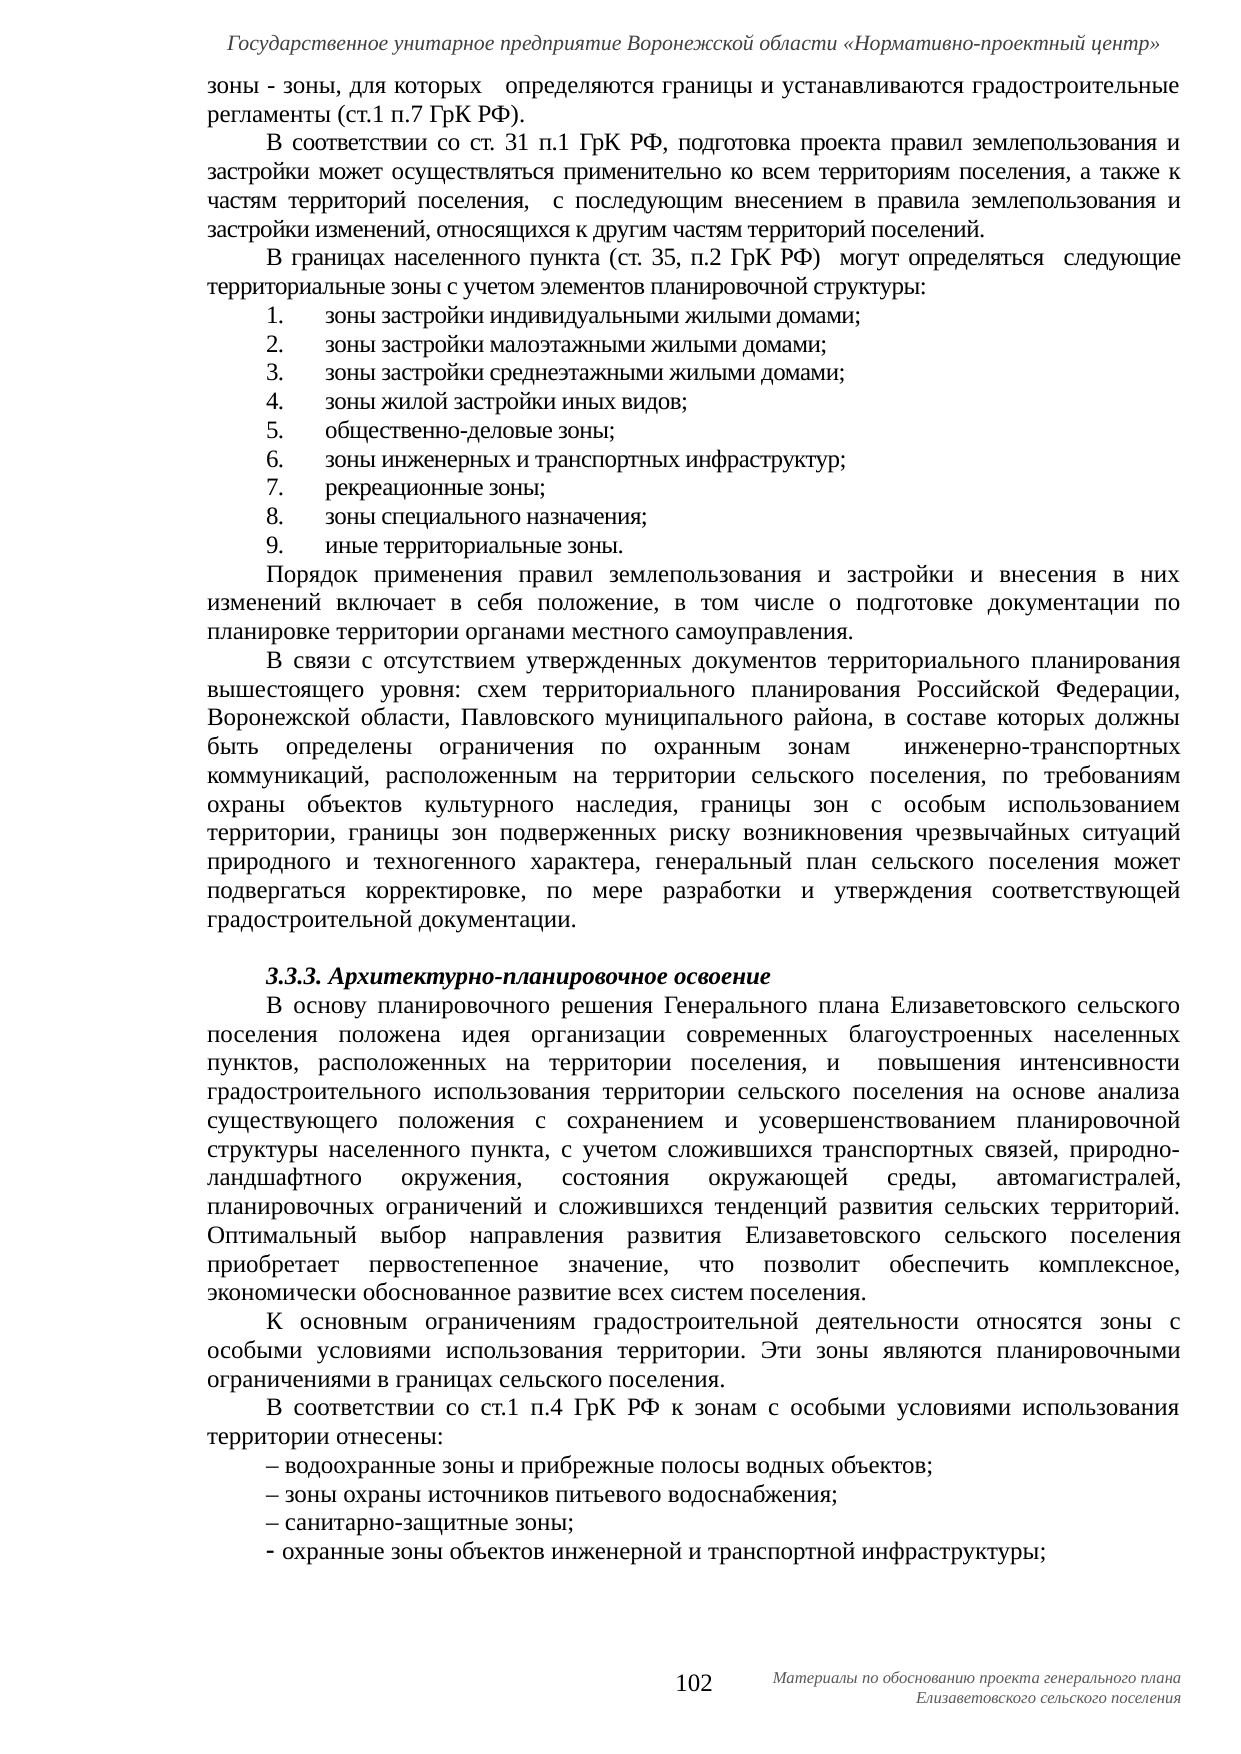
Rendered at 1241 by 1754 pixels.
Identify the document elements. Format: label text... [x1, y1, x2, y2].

list иные территориальные зоны. [207, 530, 1181, 559]
text – зоны охраны источников питьевого водоснабжения; [207, 1479, 1181, 1507]
list общественно-деловые зоны; [207, 415, 1181, 444]
text 3.3.3. Архитектурно-планировочное освоение [207, 961, 1181, 990]
text В границах населенного пункта (ст. 35, п.2 ГрК РФ) могут определяться следующие территориальные зоны с учетом элементов планировочной структуры: [207, 242, 1181, 300]
list зоны застройки малоэтажными жилыми домами; [207, 329, 1181, 357]
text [207, 70, 1181, 127]
list зоны застройки среднеэтажными жилыми домами; [207, 357, 1181, 386]
text В основу планировочного решения Генерального плана Елизаветовского сельского поселения положена идея организации современных благоустроенных населенных пунктов, расположенных на территории поселения, и повышения интенсивности градостроительного использования территории сельского поселения на основе анализа существующего положения с сохранением и усовершенствованием планировочной структуры населенного пункта, с учетом сложившихся транспортных связей, природно-ландшафтного окружения, состояния окружающей среды, автомагистралей, планировочных ограничений и сложившихся тенденций развития сельских территорий. Оптимальный выбор направления развития Елизаветовского сельского поселения приобретает первостепенное значение, что позволит обеспечить комплексное, экономически обоснованное развитие всех систем поселения. [207, 990, 1181, 1306]
text В соответствии со ст.1 п.4 ГрК РФ к зонам с особыми условиями использования территории отнесены: [207, 1392, 1181, 1450]
text В соответствии со ст. 31 п.1 ГрК РФ, подготовка проекта правил землепользования и застройки может осуществляться применительно ко всем территориям поселения, а также к частям территорий поселения, с последующим внесением в правила землепользования и застройки изменений, относящихся к другим частям территорий поселений. [207, 127, 1181, 242]
list зоны застройки индивидуальными жилыми домами; [207, 300, 1181, 329]
text – водоохранные зоны и прибрежные полосы водных объектов; [207, 1450, 1181, 1479]
list рекреационные зоны; [207, 472, 1181, 501]
list зоны специального назначения; [207, 501, 1181, 530]
text В связи с отсутствием утвержденных документов территориального планирования вышестоящего уровня: схем территориального планирования Российской Федерации, Воронежской области, Павловского муниципального района, в составе которых должны быть определены ограничения по охранным зонам инженерно-транспортных коммуникаций, расположенным на территории сельского поселения, по требованиям охраны объектов культурного наследия, границы зон с особым использованием территории, границы зон подверженных риску возникновения чрезвычайных ситуаций природного и техногенного характера, генеральный план сельского поселения может подвергаться корректировке, по мере разработки и утверждения соответствующей градостроительной документации. [207, 645, 1181, 932]
text – санитарно-защитные зоны; [207, 1507, 1181, 1536]
text Порядок применения правил землепользования и застройки и внесения в них изменений включает в себя положение, в том числе о подготовке документации по планировке территории органами местного самоуправления. [207, 559, 1181, 645]
text К основным ограничениям градостроительной деятельности относятся зоны с особыми условиями использования территории. Эти зоны являются планировочными ограничениями в границах сельского поселения. [207, 1306, 1181, 1392]
list охранные зоны объектов инженерной и транспортной инфраструктуры; [207, 1536, 1181, 1565]
list зоны инженерных и транспортных инфраструктур; [207, 444, 1181, 472]
list зоны жилой застройки иных видов; [207, 386, 1181, 415]
